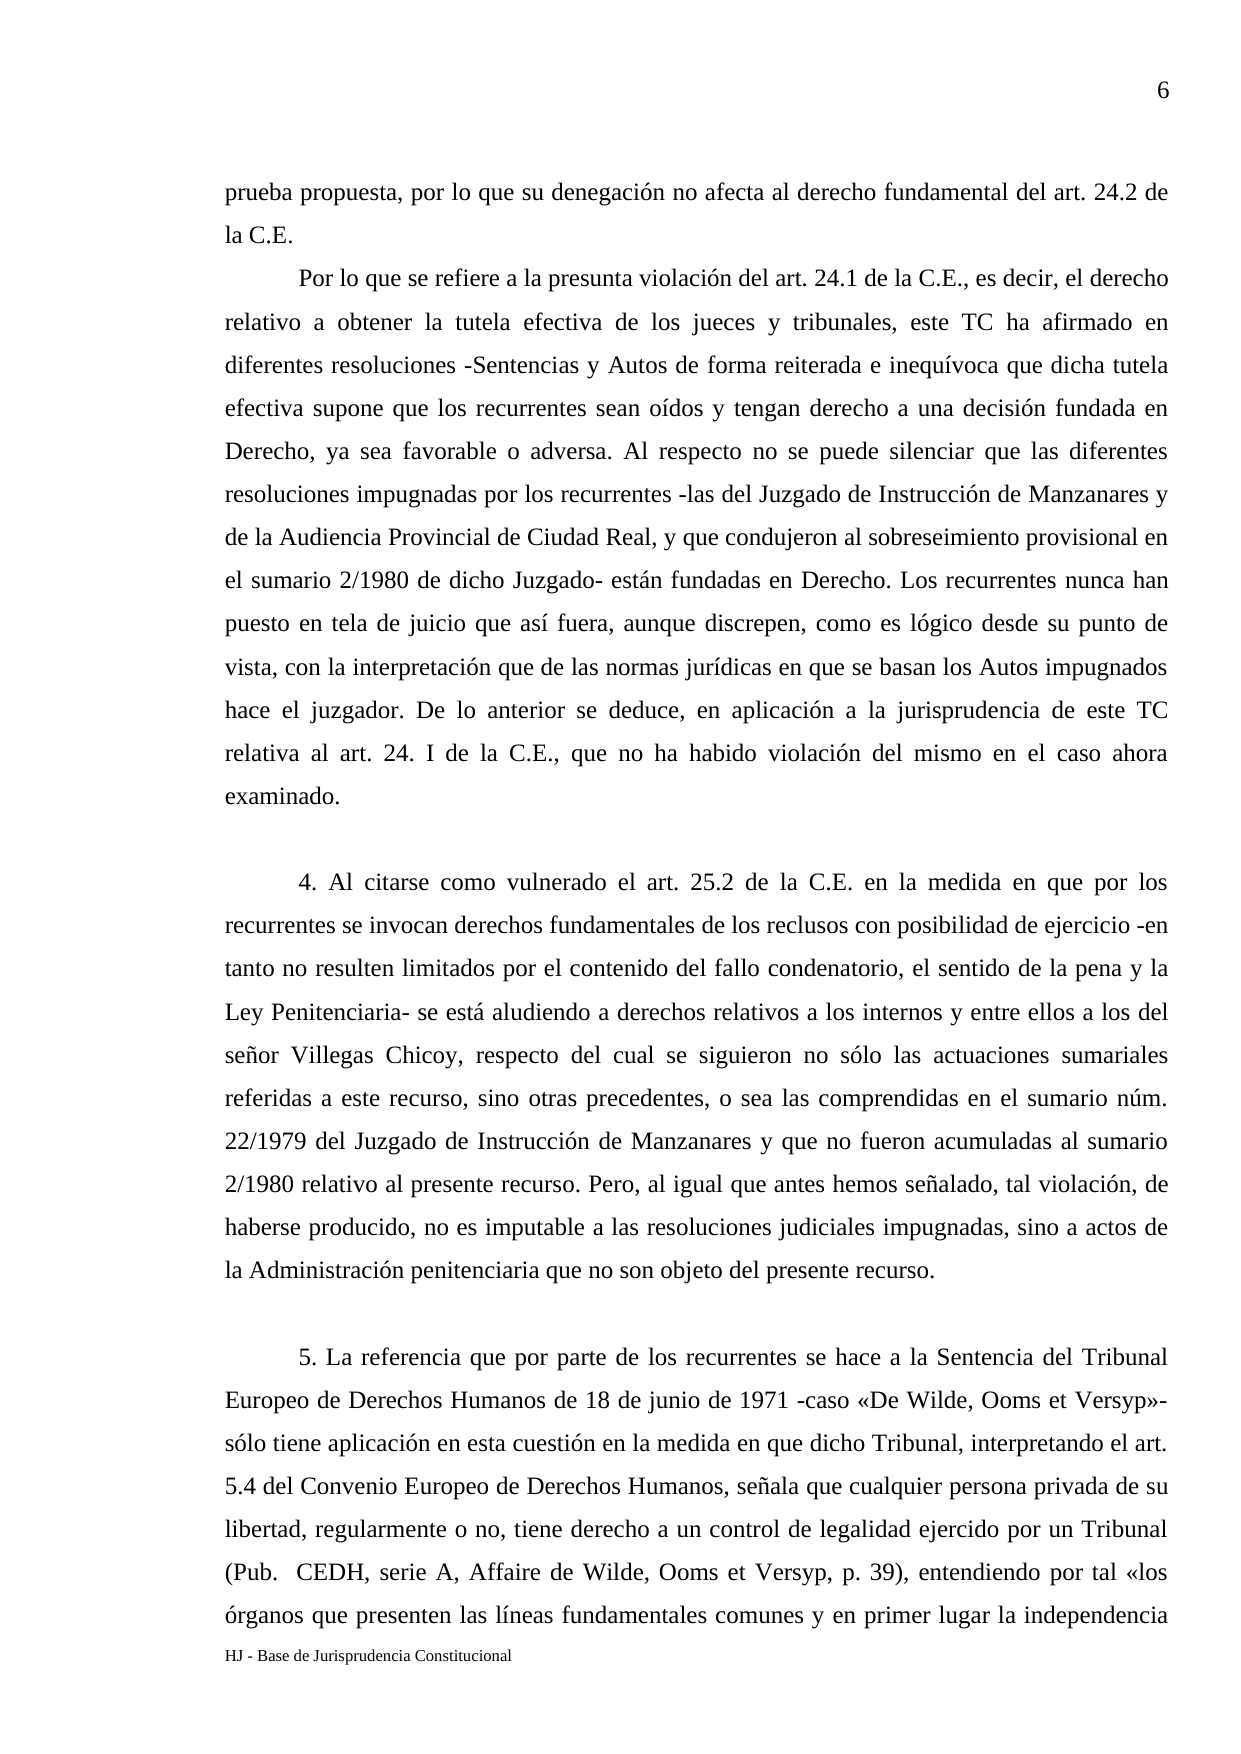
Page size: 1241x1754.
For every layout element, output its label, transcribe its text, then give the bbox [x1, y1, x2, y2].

text Por lo que se refiere a la presunta violación del art. 24.1 de la C.E., es decir, el derecho relativo a obtener la tutela efectiva de los jueces y tribunales, este TC ha afirmado en diferentes resoluciones -Sentencias y Autos de forma reiterada e inequívoca que dicha tutela efectiva supone que los recurrentes sean oídos y tengan derecho a una decisión fundada en Derecho, ya sea favorable o adversa. Al respecto no se puede silenciar que las diferentes resoluciones impugnadas por los recurrentes -las del Juzgado de Instrucción de Manzanares y de la Audiencia Provincial de Ciudad Real, y que condujeron al sobreseimiento provisional en el sumario 2/1980 de dicho Juzgado- están fundadas en Derecho. Los recurrentes nunca han puesto en tela de juicio que así fuera, aunque discrepen, como es lógico desde su punto de vista, con la interpretación que de las normas jurídicas en que se basan los Autos impugnados hace el juzgador. De lo anterior se deduce, en aplicación a la jurisprudencia de este TC relativa al art. 24. I de la C.E., que no ha habido violación del mismo en el caso ahora examinado. [224, 263, 1169, 810]
text 4. Al citarse como vulnerado el art. 25.2 de la C.E. en la medida en que por los recurrentes se invocan derechos fundamentales de los reclusos con posibilidad de ejercicio -en tanto no resulten limitados por el contenido del fallo condenatorio, el sentido de la pena y la Ley Penitenciaria- se está aludiendo a derechos relativos a los internos y entre ellos a los del señor Villegas Chicoy, respecto del cual se siguieron no sólo las actuaciones sumariales referidas a este recurso, sino otras precedentes, o sea las comprendidas en el sumario núm. 22/1979 del Juzgado de Instrucción de Manzanares y que no fueron acumuladas al sumario 2/1980 relativo al presente recurso. Pero, al igual que antes hemos señalado, tal violación, de haberse producido, no es imputable a las resoluciones judiciales impugnadas, sino a actos de la Administración penitenciaria que no son objeto del presente recurso. [224, 867, 1169, 1284]
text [224, 1342, 1169, 1629]
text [224, 177, 1169, 249]
